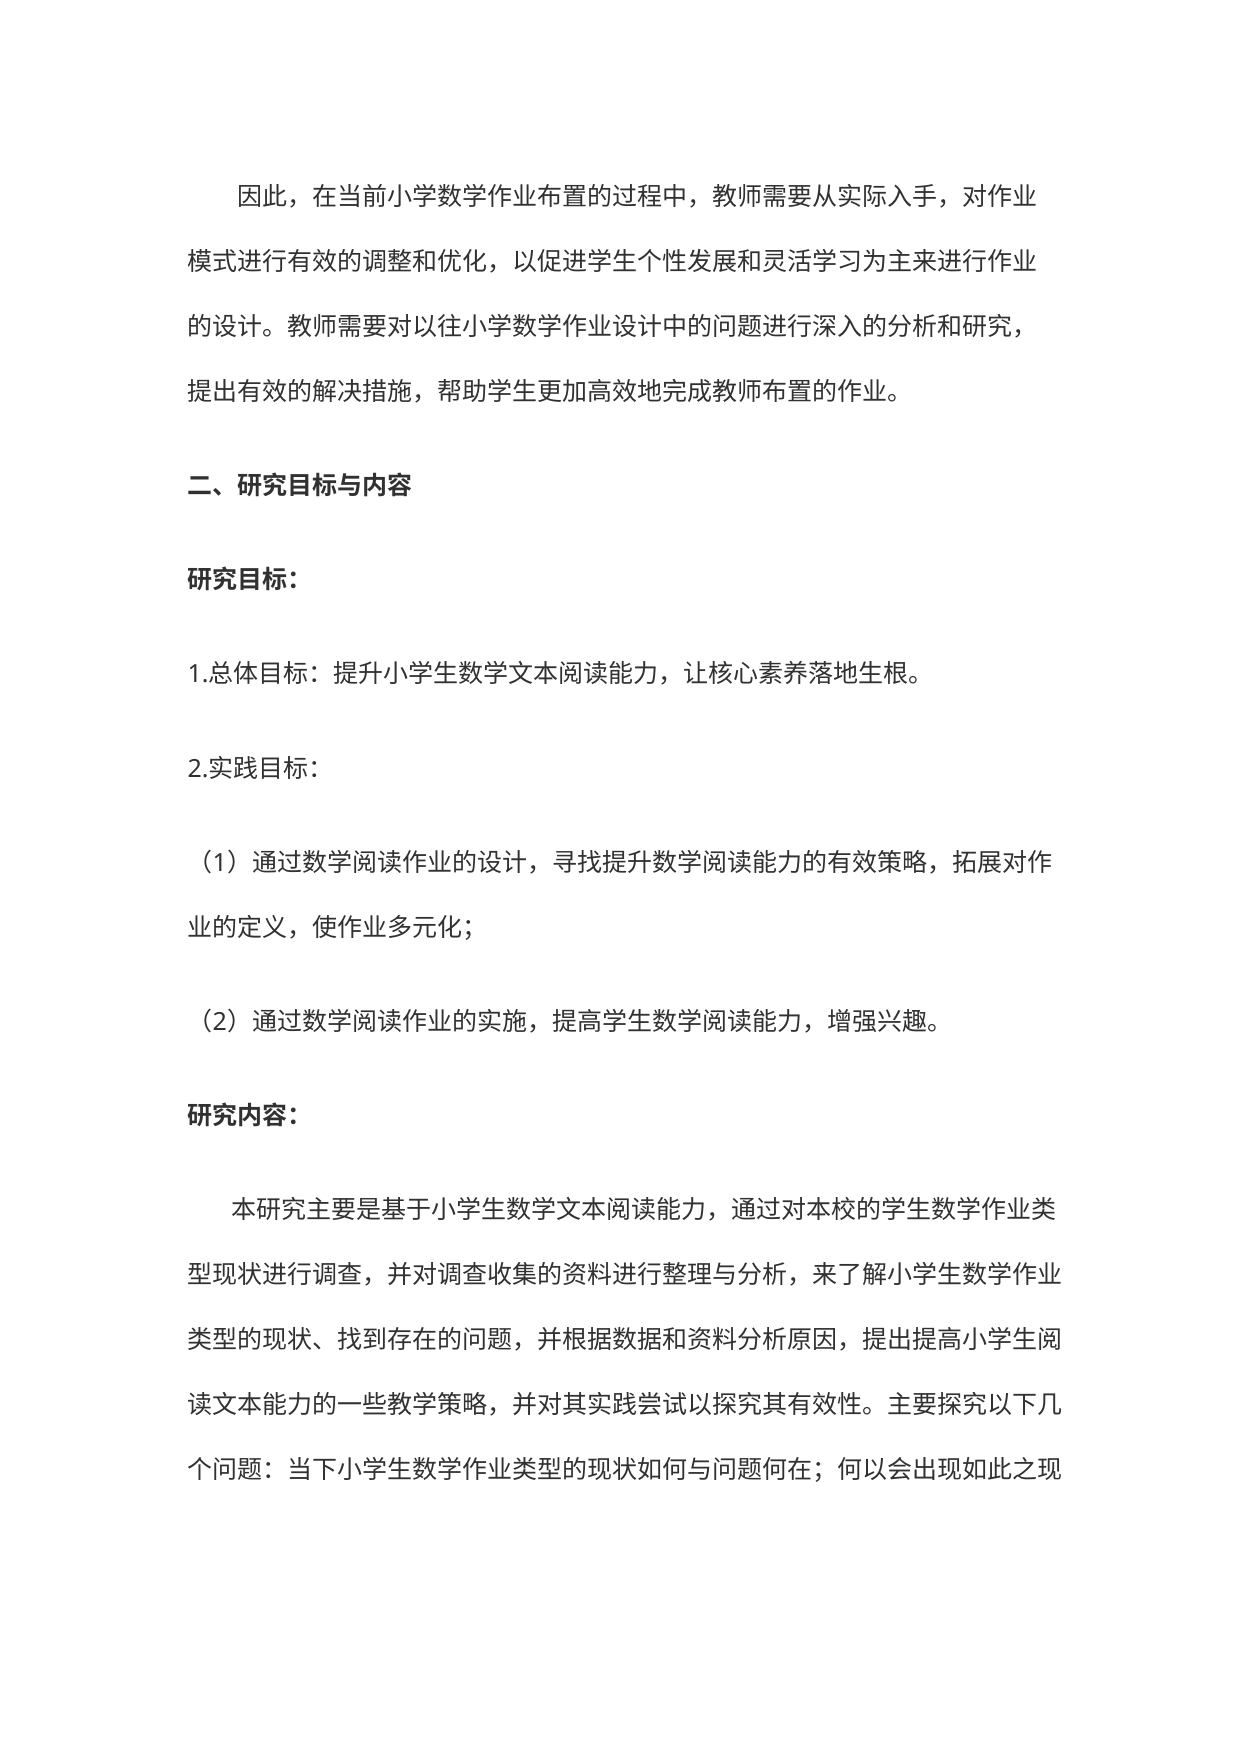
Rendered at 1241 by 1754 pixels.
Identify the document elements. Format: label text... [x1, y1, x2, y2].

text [187, 1175, 1064, 1500]
text 2.实践目标： [187, 734, 1053, 799]
text （2）通过数学阅读作业的实施，提高学生数学阅读能力，增强兴趣。 [187, 987, 1053, 1052]
text （1）通过数学阅读作业的设计，寻找提升数学阅读能力的有效策略，拓展对作业的定义，使作业多元化； [187, 828, 1053, 958]
text 研究目标： [187, 545, 1053, 610]
text 研究内容： [187, 1081, 1053, 1146]
text 因此，在当前小学数学作业布置的过程中，教师需要从实际入手，对作业模式进行有效的调整和优化，以促进学生个性发展和灵活学习为主来进行作业的设计。教师需要对以往小学数学作业设计中的问题进行深入的分析和研究，提出有效的解决措施，帮助学生更加高效地完成教师布置的作业。 [187, 162, 1053, 422]
text 1.总体目标：提升小学生数学文本阅读能力，让核心素养落地生根。 [187, 639, 1053, 704]
text 二、研究目标与内容 [187, 451, 1053, 516]
